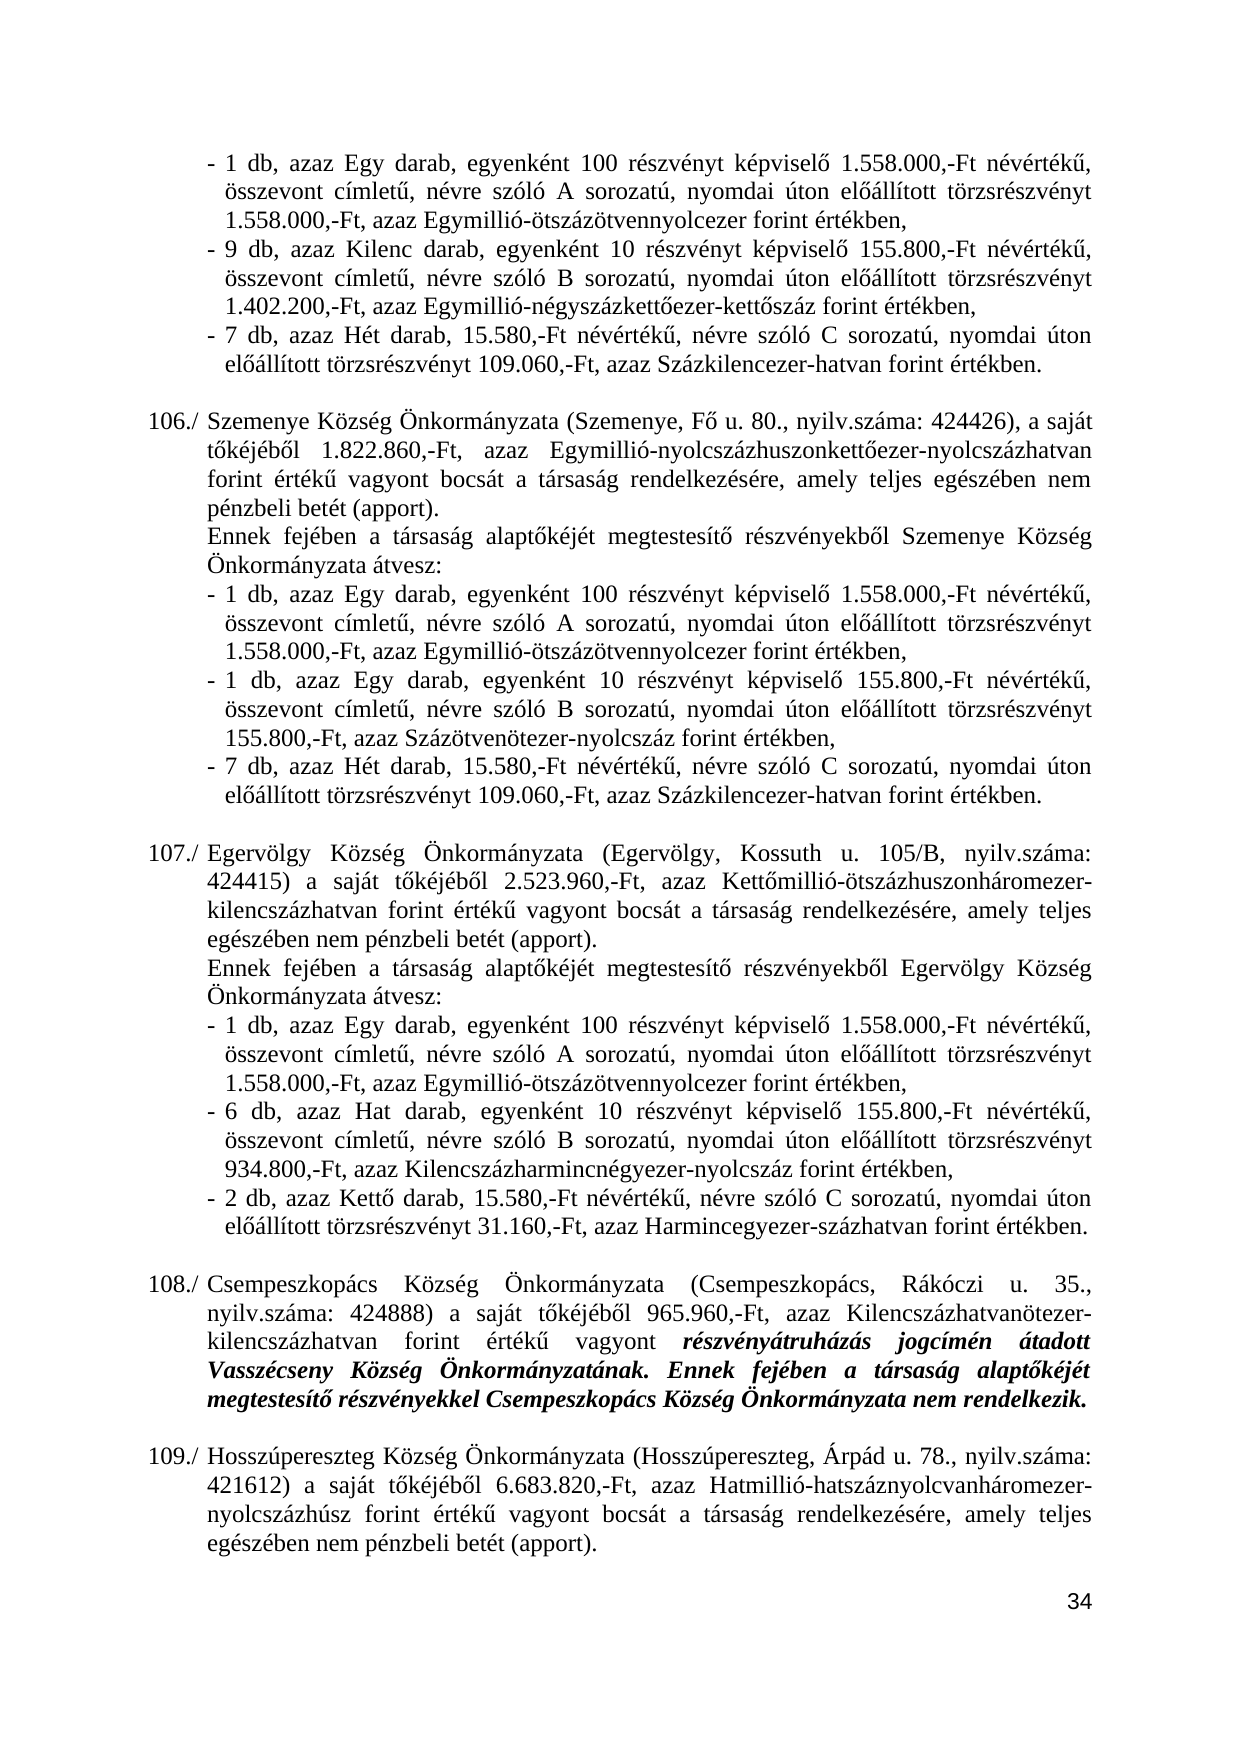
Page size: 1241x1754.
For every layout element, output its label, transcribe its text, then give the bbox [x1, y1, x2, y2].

text - 6 db, azaz Hat darab, egyenként 10 részvényt képviselő 155.800,-Ft névértékű, összevont címletű, névre szóló B sorozatú, nyomdai úton előállított törzsrészvényt 934.800,-Ft, azaz Kilencszázharmincnégyezer-nyolcszáz forint értékben, [207, 1096, 1092, 1183]
text Ennek fejében a társaság alaptőkéjét megtestesítő részvényekből Egervölgy Község Önkormányzata átvesz: [207, 953, 1092, 1010]
list Szemenye Község Önkormányzata (Szemenye, Fő u. 80., nyilv.száma: 424426), a saját tőkéjéből 1.822.860,-Ft, azaz Egymillió-nyolcszázhuszonkettőezer-nyolcszázhatvan forint értékű vagyont bocsát a társaság rendelkezésére, amely teljes egészében nem pénzbeli betét (apport). [148, 406, 1092, 521]
text - 2 db, azaz Kettő darab, 15.580,-Ft névértékű, névre szóló C sorozatú, nyomdai úton előállított törzsrészvényt 31.160,-Ft, azaz Harmincegyezer-százhatvan forint értékben. [207, 1183, 1092, 1240]
list Egervölgy Község Önkormányzata (Egervölgy, Kossuth u. 105/B, nyilv.száma: 424415) a saját tőkéjéből 2.523.960,-Ft, azaz Kettőmillió-ötszázhuszonháromezer-kilencszázhatvan forint értékű vagyont bocsát a társaság rendelkezésére, amely teljes egészében nem pénzbeli betét (apport). [148, 838, 1092, 953]
text - 9 db, azaz Kilenc darab, egyenként 10 részvényt képviselő 155.800,-Ft névértékű, összevont címletű, névre szóló B sorozatú, nyomdai úton előállított törzsrészvényt 1.402.200,-Ft, azaz Egymillió-négyszázkettőezer-kettőszáz forint értékben, [207, 234, 1092, 320]
list Hosszúpereszteg Község Önkormányzata (Hosszúpereszteg, Árpád u. 78., nyilv.száma: 421612) a saját tőkéjéből 6.683.820,-Ft, azaz Hatmillió-hatszáznyolcvanháromezer-nyolcszázhúsz forint értékű vagyont bocsát a társaság rendelkezésére, amely teljes egészében nem pénzbeli betét (apport). [148, 1441, 1092, 1556]
text - 1 db, azaz Egy darab, egyenként 10 részvényt képviselő 155.800,-Ft névértékű, összevont címletű, névre szóló B sorozatú, nyomdai úton előállított törzsrészvényt 155.800,-Ft, azaz Százötvenötezer-nyolcszáz forint értékben, [207, 665, 1092, 751]
text - 7 db, azaz Hét darab, 15.580,-Ft névértékű, névre szóló C sorozatú, nyomdai úton előállított törzsrészvényt 109.060,-Ft, azaz Százkilencezer-hatvan forint értékben. [207, 751, 1092, 809]
text - 7 db, azaz Hét darab, 15.580,-Ft névértékű, névre szóló C sorozatú, nyomdai úton előállított törzsrészvényt 109.060,-Ft, azaz Százkilencezer-hatvan forint értékben. [207, 320, 1092, 378]
text Ennek fejében a társaság alaptőkéjét megtestesítő részvényekből Szemenye Község Önkormányzata átvesz: [207, 521, 1092, 579]
list Csempeszkopács Község Önkormányzata (Csempeszkopács, Rákóczi u. 35., nyilv.száma: 424888) a saját tőkéjéből 965.960,-Ft, azaz Kilencszázhatvanötezer-kilencszázhatvan forint értékű vagyont részvényátruházás jogcímén átadott Vasszécseny Község Önkormányzatának. Ennek fejében a társaság alaptőkéjét megtestesítő részvényekkel Csempeszkopács Község Önkormányzata nem rendelkezik. [148, 1269, 1092, 1413]
